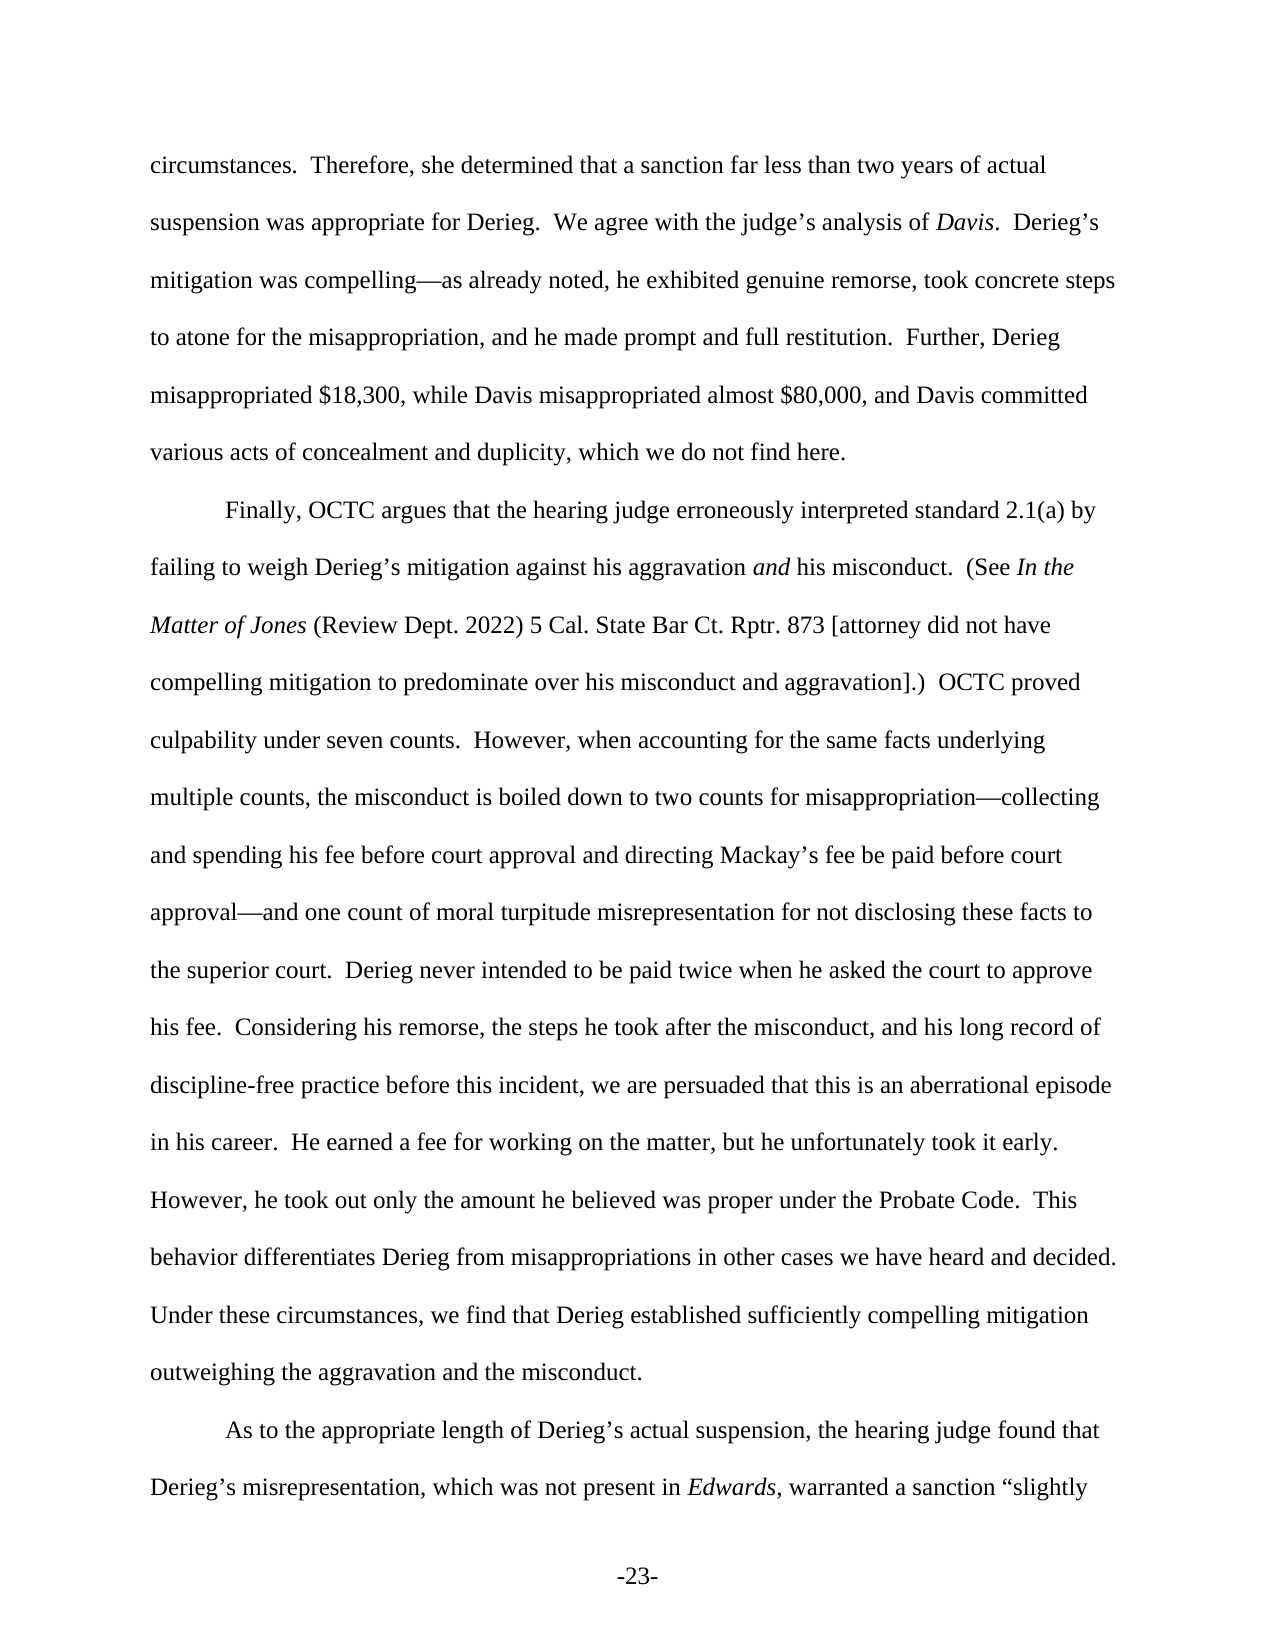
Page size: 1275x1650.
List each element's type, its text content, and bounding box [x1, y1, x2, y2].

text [150, 1415, 1125, 1501]
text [150, 150, 1125, 466]
text Finally, OCTC argues that the hearing judge erroneously interpreted standard 2.1(a) by failing to weigh Derieg’s mitigation against his aggravation and his misconduct. (See In the Matter of Jones (Review Dept. 2022) 5 Cal. State Bar Ct. Rptr. 873 [attorney did not have compelling mitigation to predominate over his misconduct and aggravation].) OCTC proved culpability under seven counts. However, when accounting for the same facts underlying multiple counts, the misconduct is boiled down to two counts for misappropriation—collecting and spending his fee before court approval and directing Mackay’s fee be paid before court approval—and one count of moral turpitude misrepresentation for not disclosing these facts to the superior court. Derieg never intended to be paid twice when he asked the court to approve his fee. Considering his remorse, the steps he took after the misconduct, and his long record of discipline-free practice before this incident, we are persuaded that this is an aberrational episode in his career. He earned a fee for working on the matter, but he unfortunately took it early. However, he took out only the amount he believed was proper under the Probate Code. This behavior differentiates Derieg from misappropriations in other cases we have heard and decided. Under these circumstances, we find that Derieg established sufficiently compelling mitigation outweighing the aggravation and the misconduct. [150, 495, 1125, 1386]
